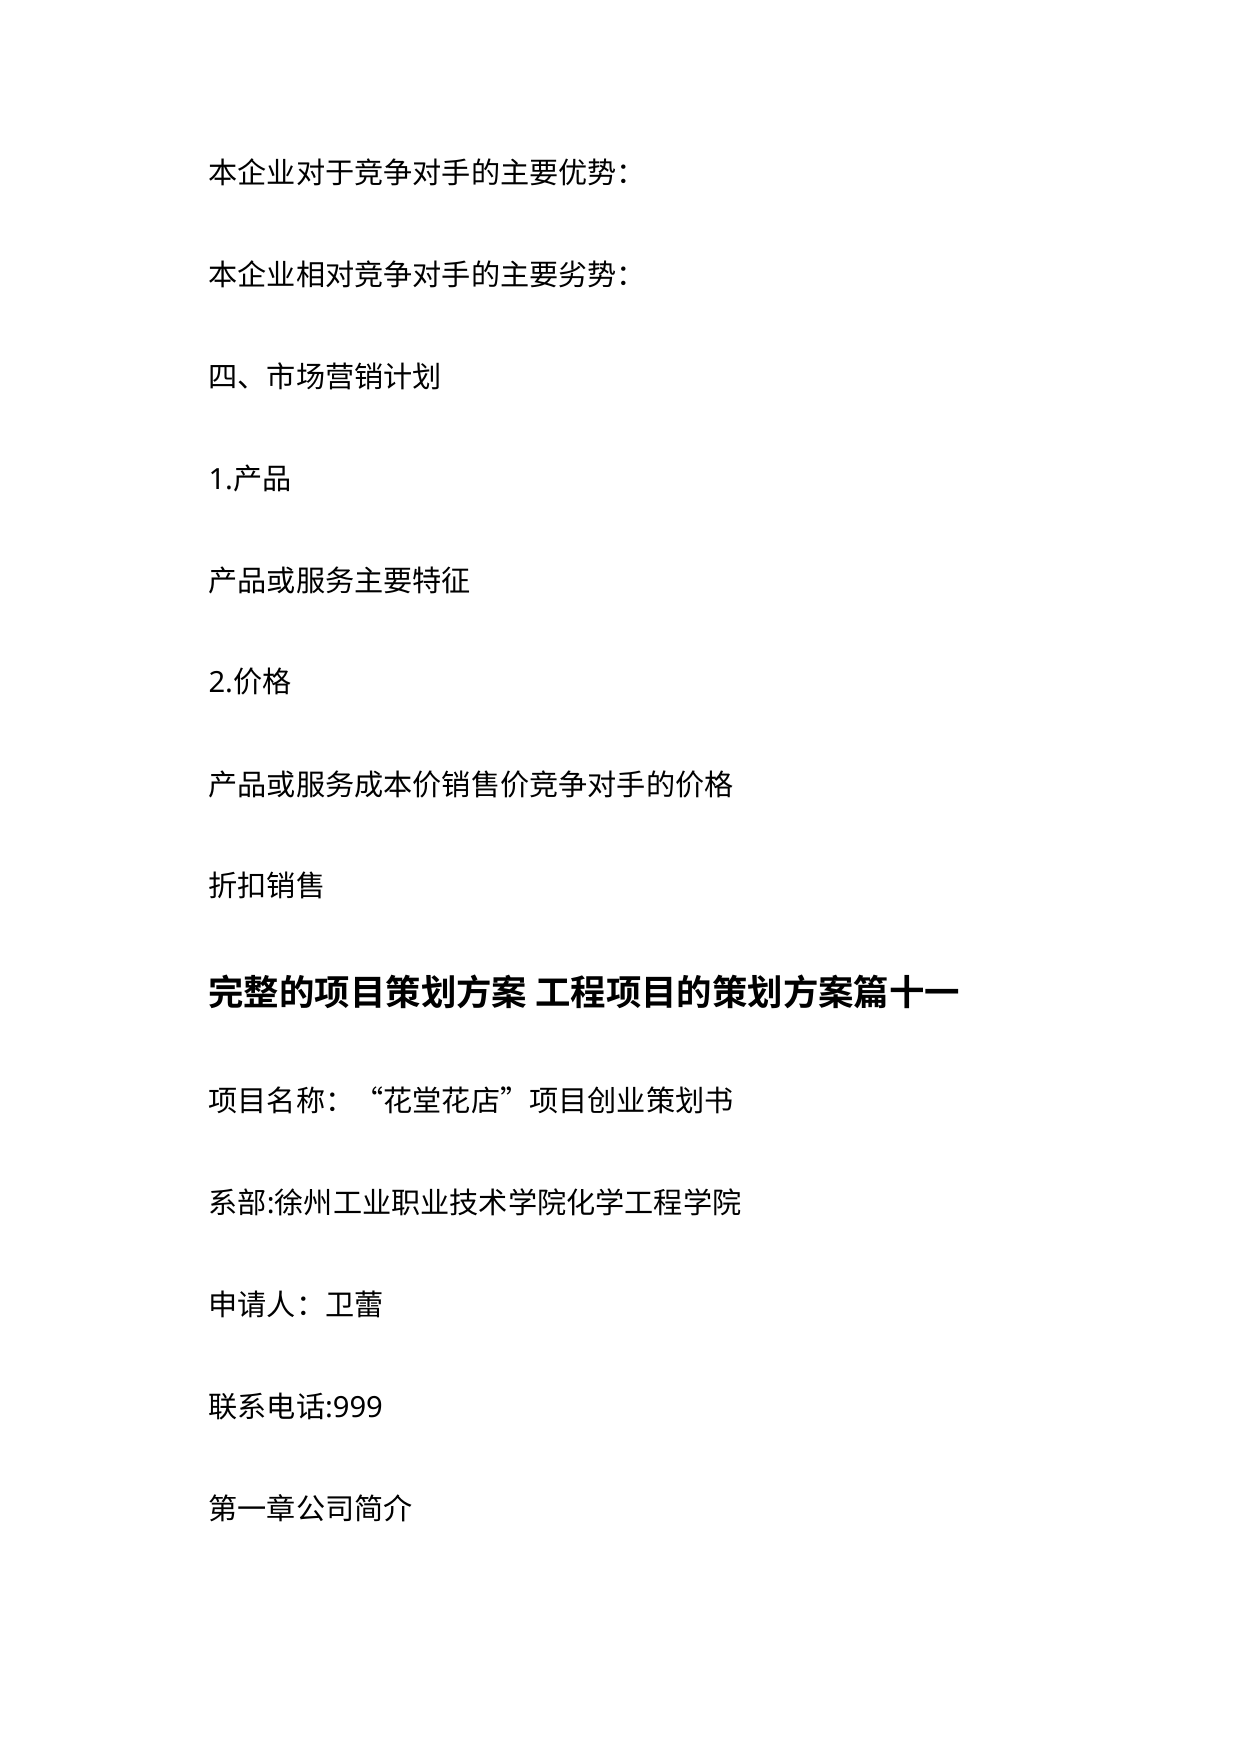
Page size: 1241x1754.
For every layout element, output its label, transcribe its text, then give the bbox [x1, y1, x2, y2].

text 产品或服务成本价销售价竞争对手的价格 [150, 761, 1090, 803]
text 项目名称：“花堂花店”项目创业策划书 [150, 1078, 1090, 1120]
text 四、市场营销计划 [150, 353, 1090, 396]
text 本企业对于竞争对手的主要优势： [150, 150, 1090, 192]
text 系部:徐州工业职业技术学院化学工程学院 [150, 1180, 1090, 1222]
text 产品或服务主要特征 [150, 557, 1090, 599]
text 申请人：卫蕾 [150, 1282, 1090, 1324]
text 折扣销售 [150, 863, 1090, 905]
text 第一章公司简介 [150, 1486, 1090, 1528]
text 1.产品 [150, 455, 1090, 498]
text 本企业相对竞争对手的主要劣势： [150, 252, 1090, 294]
text 联系电话:999 [150, 1383, 1090, 1426]
text 2.价格 [150, 659, 1090, 701]
text 完整的项目策划方案 工程项目的策划方案篇十一 [150, 964, 1090, 1016]
